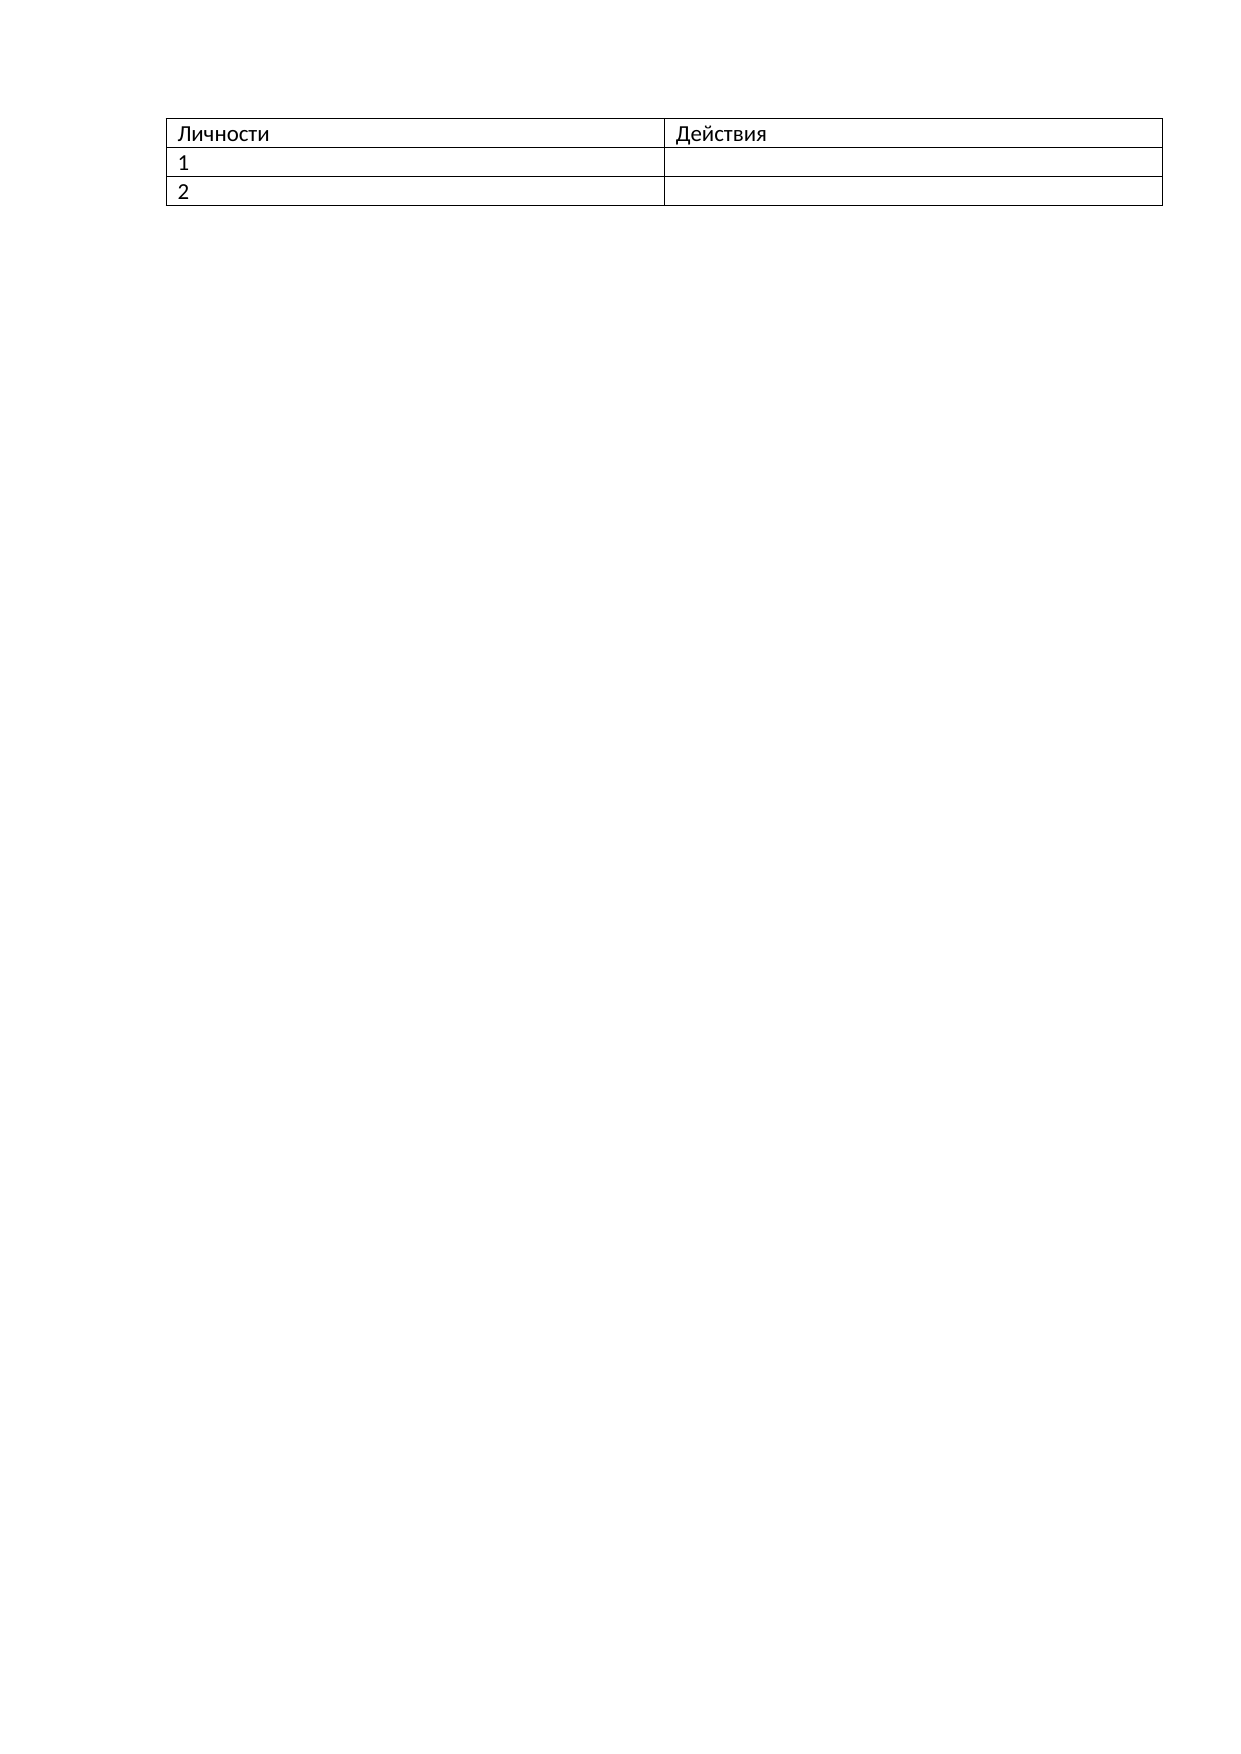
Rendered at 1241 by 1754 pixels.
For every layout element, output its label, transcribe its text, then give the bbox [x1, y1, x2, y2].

table_cell 1 [167, 148, 664, 176]
table_header Личности [167, 119, 664, 147]
table_header Действия [665, 119, 1162, 147]
table_cell [665, 148, 1162, 176]
table_cell [665, 177, 1162, 205]
table_cell 2 [167, 177, 664, 205]
